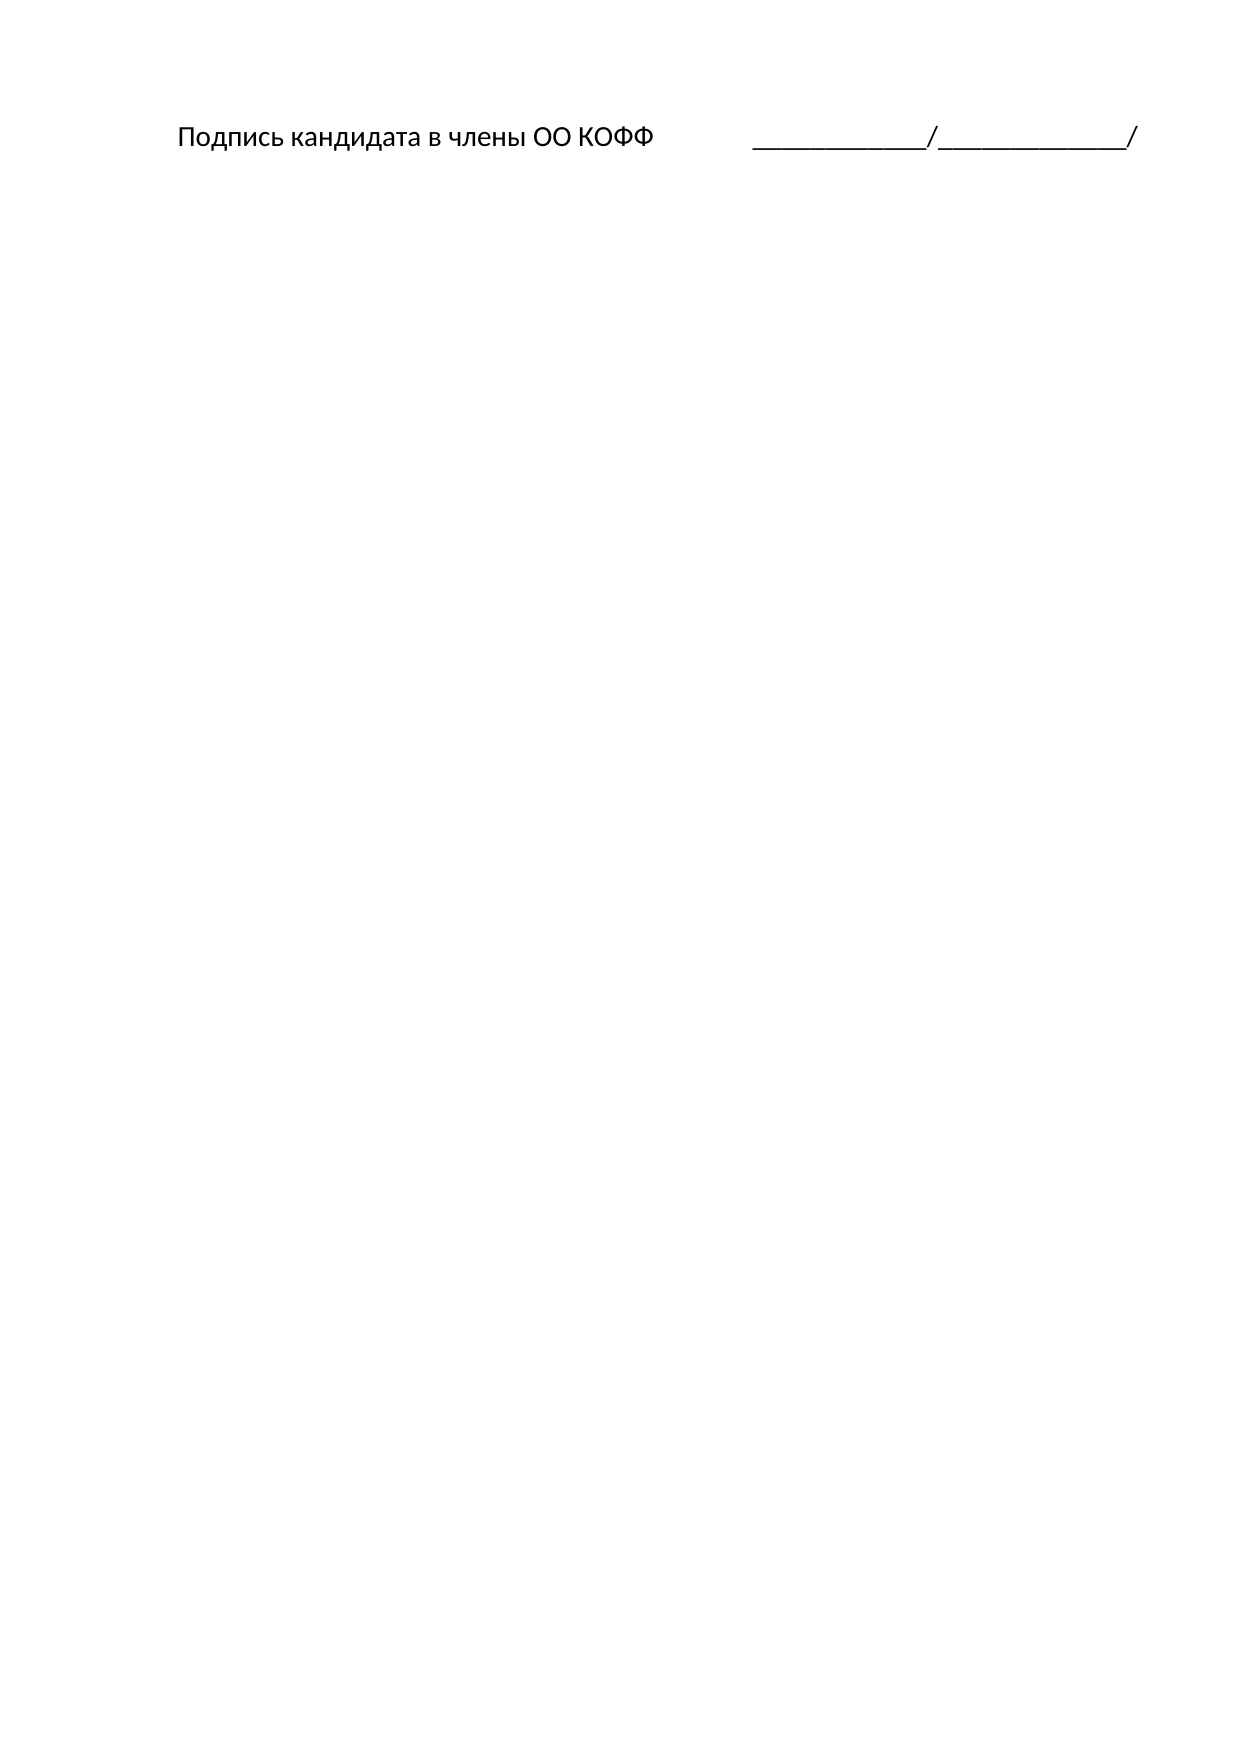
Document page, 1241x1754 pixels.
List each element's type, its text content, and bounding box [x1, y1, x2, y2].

text Подпись кандидата в члены ОО КОФФ ____________/_____________/ [177, 118, 1152, 154]
